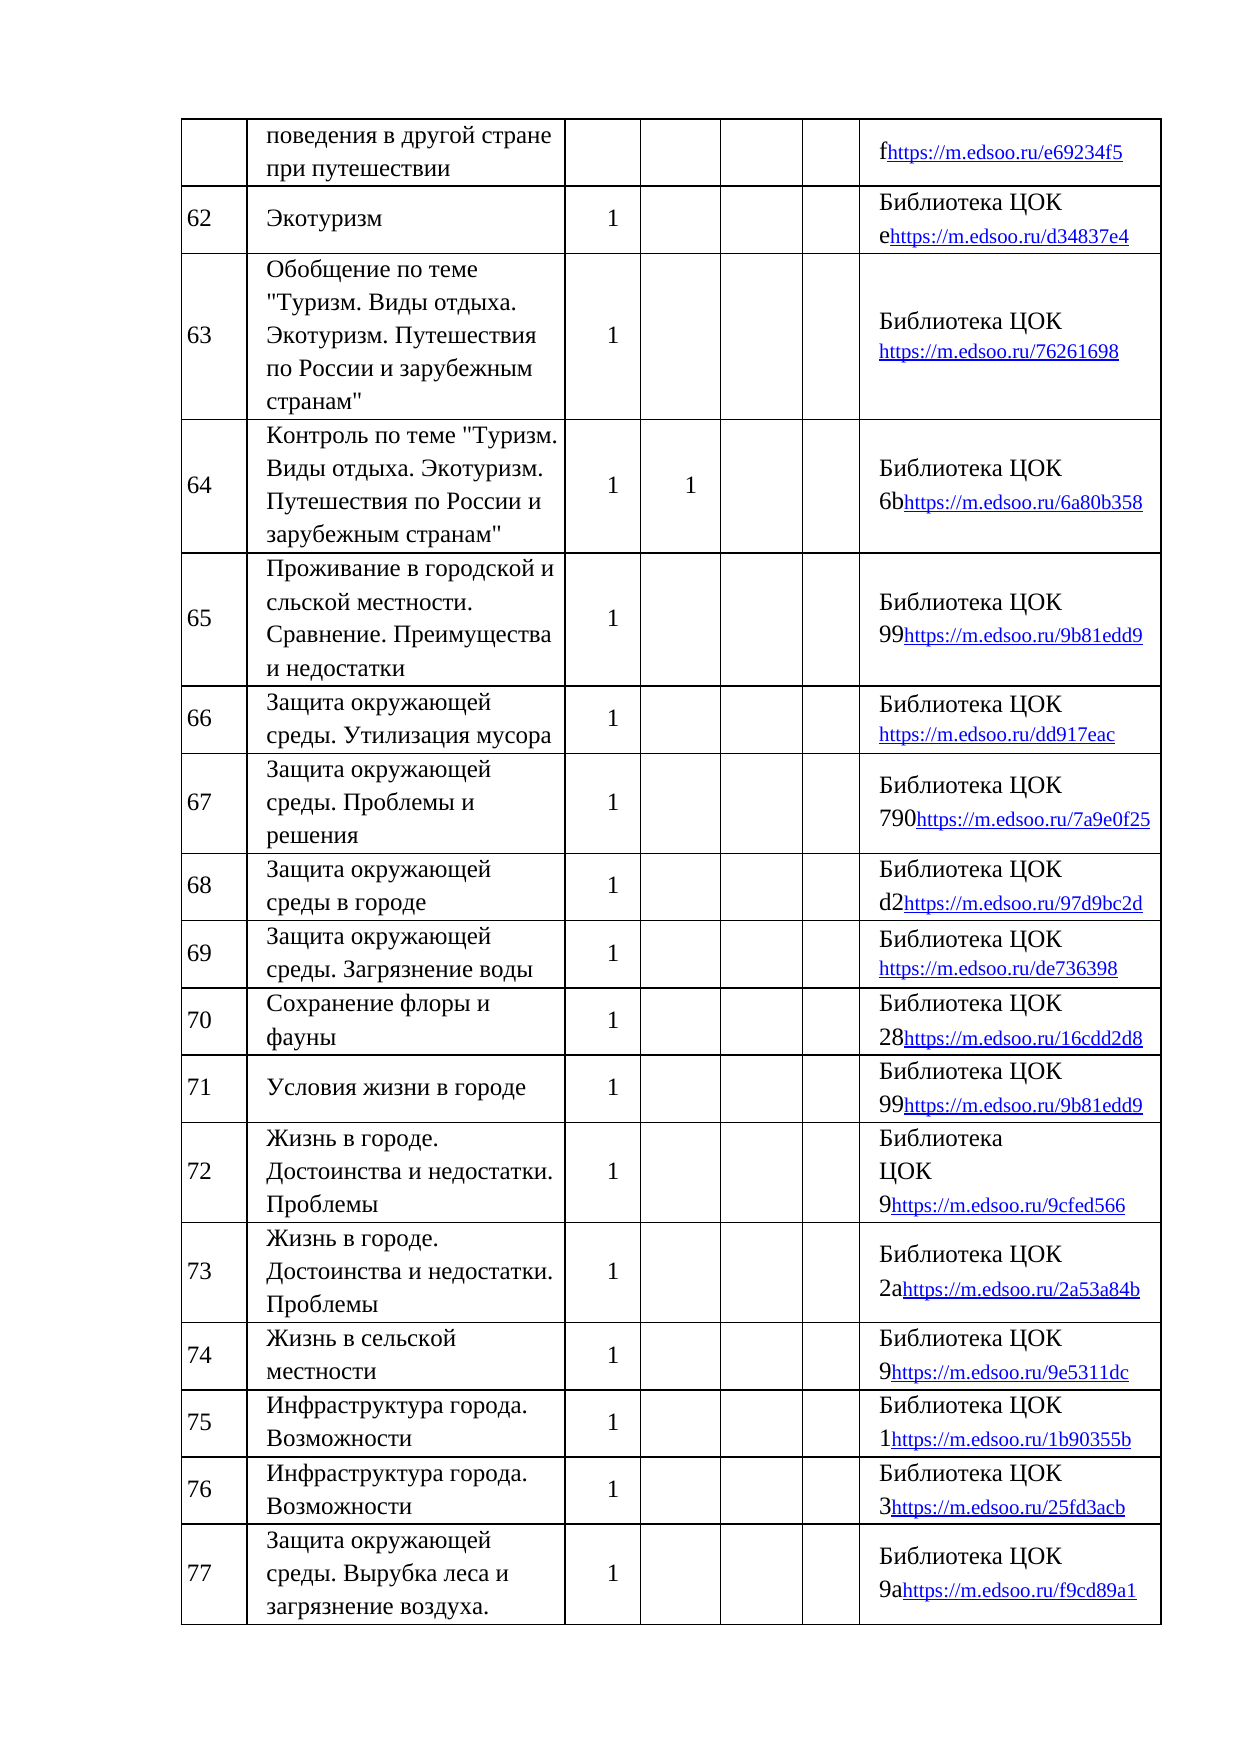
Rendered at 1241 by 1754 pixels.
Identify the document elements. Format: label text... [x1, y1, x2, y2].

table_cell [803, 687, 859, 752]
table_cell Условия жизни в городе [248, 1056, 564, 1121]
table_cell 1 [566, 921, 640, 987]
table_cell [803, 1525, 859, 1623]
table_cell 1 [566, 687, 640, 752]
table_cell [721, 1056, 802, 1121]
table_cell [803, 554, 859, 685]
table_cell 1 [566, 754, 640, 853]
table_cell 1 [566, 554, 640, 685]
table_cell [641, 989, 720, 1054]
table_cell Жизнь в городе. Достоинства и недостатки. Проблемы [248, 1223, 564, 1322]
table_cell 67 [182, 754, 246, 853]
table_cell Библиотека ЦОК 9b81edd9"httpsHYPERLINK "https://m.edsoo.ru/9b81edd9"://HYPERLINK "https://m.edsoo.ru/9b81edd9"mHYPERLINK "https://m.edsoo.ru/9b81edd9".HYPERLINK "https://m.edsoo.ru/9b81edd9"edsooHYPERLINK "https://m.edsoo.ru/9b81edd9".HYPERLINK "https://m.edsoo.ru/9b81edd9"ruHYPERLINK "https://m.edsoo.ru/9b81edd9"/9HYPERLINK "https://m.edsoo.ru/9b81edd9"bHYPERLINK "https://m.edsoo.ru/9b81edd9"81HYPERLINK "https://m.edsoo.ru/9b81edd9"eddHYPERLINK "https://m.edsoo.ru/9b81edd9"9 [860, 554, 1160, 685]
table_cell Защита окружающей среды. Вырубка леса и загрязнение воздуха. [248, 1525, 564, 1623]
table_cell 1 [566, 1056, 640, 1121]
table_cell [803, 754, 859, 853]
table_cell Проживание в городской и сльской местности. Сравнение. Преимущества и недостатки [248, 554, 564, 685]
table_cell 77 [182, 1525, 246, 1623]
table_cell [641, 1458, 720, 1523]
table_cell 66 [182, 687, 246, 752]
table_cell [641, 254, 720, 419]
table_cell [248, 120, 564, 185]
table_cell 1 [566, 1391, 640, 1456]
table_cell [803, 1391, 859, 1456]
table_cell 1 [566, 1123, 640, 1222]
table_cell Библиотека ЦОК httpsHYPERLINK "https://m.edsoo.ru/76261698"://HYPERLINK "https://m.edsoo.ru/76261698"mHYPERLINK "https://m.edsoo.ru/76261698".HYPERLINK "https://m.edsoo.ru/76261698"edsooHYPERLINK "https://m.edsoo.ru/76261698".HYPERLINK "https://m.edsoo.ru/76261698"ruHYPERLINK "https://m.edsoo.ru/76261698"/76261698 [860, 254, 1160, 419]
table_cell [721, 187, 802, 252]
table_cell Жизнь в городе. Достоинства и недостатки. Проблемы [248, 1123, 564, 1222]
table_cell [641, 554, 720, 685]
table_cell [641, 1525, 720, 1623]
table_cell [860, 120, 1160, 185]
table_cell 1 [566, 1525, 640, 1623]
table_cell 1 [566, 420, 640, 552]
table_cell 69 [182, 921, 246, 987]
table_cell 72 [182, 1123, 246, 1222]
table_cell [721, 1223, 802, 1322]
table_cell [803, 1123, 859, 1222]
table_cell [721, 1391, 802, 1456]
table_cell Защита окружающей среды в городе [248, 854, 564, 920]
table_cell 71 [182, 1056, 246, 1121]
table_cell [641, 854, 720, 920]
table_cell 1 [566, 120, 640, 185]
table_cell 70 [182, 989, 246, 1054]
table_cell [803, 1056, 859, 1121]
table_cell [721, 1323, 802, 1389]
table_cell Контроль по теме "Туризм. Виды отдыха. Экотуризм. Путешествия по России и зарубежным странам" [248, 420, 564, 552]
table_cell [721, 687, 802, 752]
table_cell [803, 921, 859, 987]
table_cell Обобщение по теме "Туризм. Виды отдыха. Экотуризм. Путешествия по России и зарубежным странам" [248, 254, 564, 419]
table_cell 1 [566, 1458, 640, 1523]
table_cell 1 [566, 854, 640, 920]
table_cell [803, 989, 859, 1054]
table_cell [721, 120, 802, 185]
table_cell [721, 989, 802, 1054]
table_cell [721, 1525, 802, 1623]
table_cell [641, 120, 720, 185]
table_cell [721, 1458, 802, 1523]
table_cell [803, 1458, 859, 1523]
table_cell Экотуризм [248, 187, 564, 252]
table_cell 62 [182, 187, 246, 252]
table_cell Инфраструктура города. Возможности [248, 1391, 564, 1456]
table_cell [641, 687, 720, 752]
table_cell 65 [182, 554, 246, 685]
table_cell 1 [641, 420, 720, 552]
table_cell [803, 187, 859, 252]
table_cell [721, 1123, 802, 1222]
table_cell [641, 921, 720, 987]
table_cell 64 [182, 420, 246, 552]
table_cell 73 [182, 1223, 246, 1322]
table_cell 1 [566, 254, 640, 419]
table_cell [641, 1056, 720, 1121]
table_cell 61 [182, 120, 246, 185]
table_cell 1 [566, 1323, 640, 1389]
table_cell 1 [566, 989, 640, 1054]
table_cell [641, 754, 720, 853]
table_cell Библиотека ЦОК 6a80b358"httpsHYPERLINK "https://m.edsoo.ru/6a80b358"://HYPERLINK "https://m.edsoo.ru/6a80b358"mHYPERLINK "https://m.edsoo.ru/6a80b358".HYPERLINK "https://m.edsoo.ru/6a80b358"edsooHYPERLINK "https://m.edsoo.ru/6a80b358".HYPERLINK "https://m.edsoo.ru/6a80b358"ruHYPERLINK "https://m.edsoo.ru/6a80b358"/6HYPERLINK "https://m.edsoo.ru/6a80b358"aHYPERLINK "https://m.edsoo.ru/6a80b358"80HYPERLINK "https://m.edsoo.ru/6a80b358"bHYPERLINK "https://m.edsoo.ru/6a80b358"358 [860, 420, 1160, 552]
table_cell Защита окружающей среды. Проблемы и решения [248, 754, 564, 853]
table_cell [803, 1323, 859, 1389]
table_cell [721, 254, 802, 419]
table_cell Библиотека ЦОК9cfed566"httpsHYPERLINK "https://m.edsoo.ru/9cfed566"://HYPERLINK "https://m.edsoo.ru/9cfed566"mHYPERLINK "https://m.edsoo.ru/9cfed566".HYPERLINK "https://m.edsoo.ru/9cfed566"edsooHYPERLINK "https://m.edsoo.ru/9cfed566".HYPERLINK "https://m.edsoo.ru/9cfed566"ruHYPERLINK "https://m.edsoo.ru/9cfed566"/9HYPERLINK "https://m.edsoo.ru/9cfed566"cfedHYPERLINK "https://m.edsoo.ru/9cfed566"566 [860, 1123, 1160, 1222]
table_cell [721, 921, 802, 987]
table_cell 1 [566, 187, 640, 252]
table_cell [721, 854, 802, 920]
table_cell [803, 854, 859, 920]
table_cell 76 [182, 1458, 246, 1523]
table_cell [803, 120, 859, 185]
table_cell 75 [182, 1391, 246, 1456]
table_cell [803, 1223, 859, 1322]
table_cell [641, 1391, 720, 1456]
table_cell [641, 1123, 720, 1222]
table_cell [721, 420, 802, 552]
table_cell Инфраструктура города. Возможности [248, 1458, 564, 1523]
table_cell [803, 254, 859, 419]
table_cell [803, 420, 859, 552]
table_cell [721, 754, 802, 853]
table_cell Защита окружающей среды. Загрязнение воды [248, 921, 564, 987]
table_cell 74 [182, 1323, 246, 1389]
table_cell [641, 187, 720, 252]
table_cell Сохранение флоры и фауны [248, 989, 564, 1054]
table_cell Жизнь в сельской местности [248, 1323, 564, 1389]
table_cell [641, 1223, 720, 1322]
table_cell 63 [182, 254, 246, 419]
table_cell Защита окружающей среды. Утилизация мусора [248, 687, 564, 752]
table_cell 68 [182, 854, 246, 920]
table_cell [721, 554, 802, 685]
table_cell [641, 1323, 720, 1389]
table_cell 1 [566, 1223, 640, 1322]
